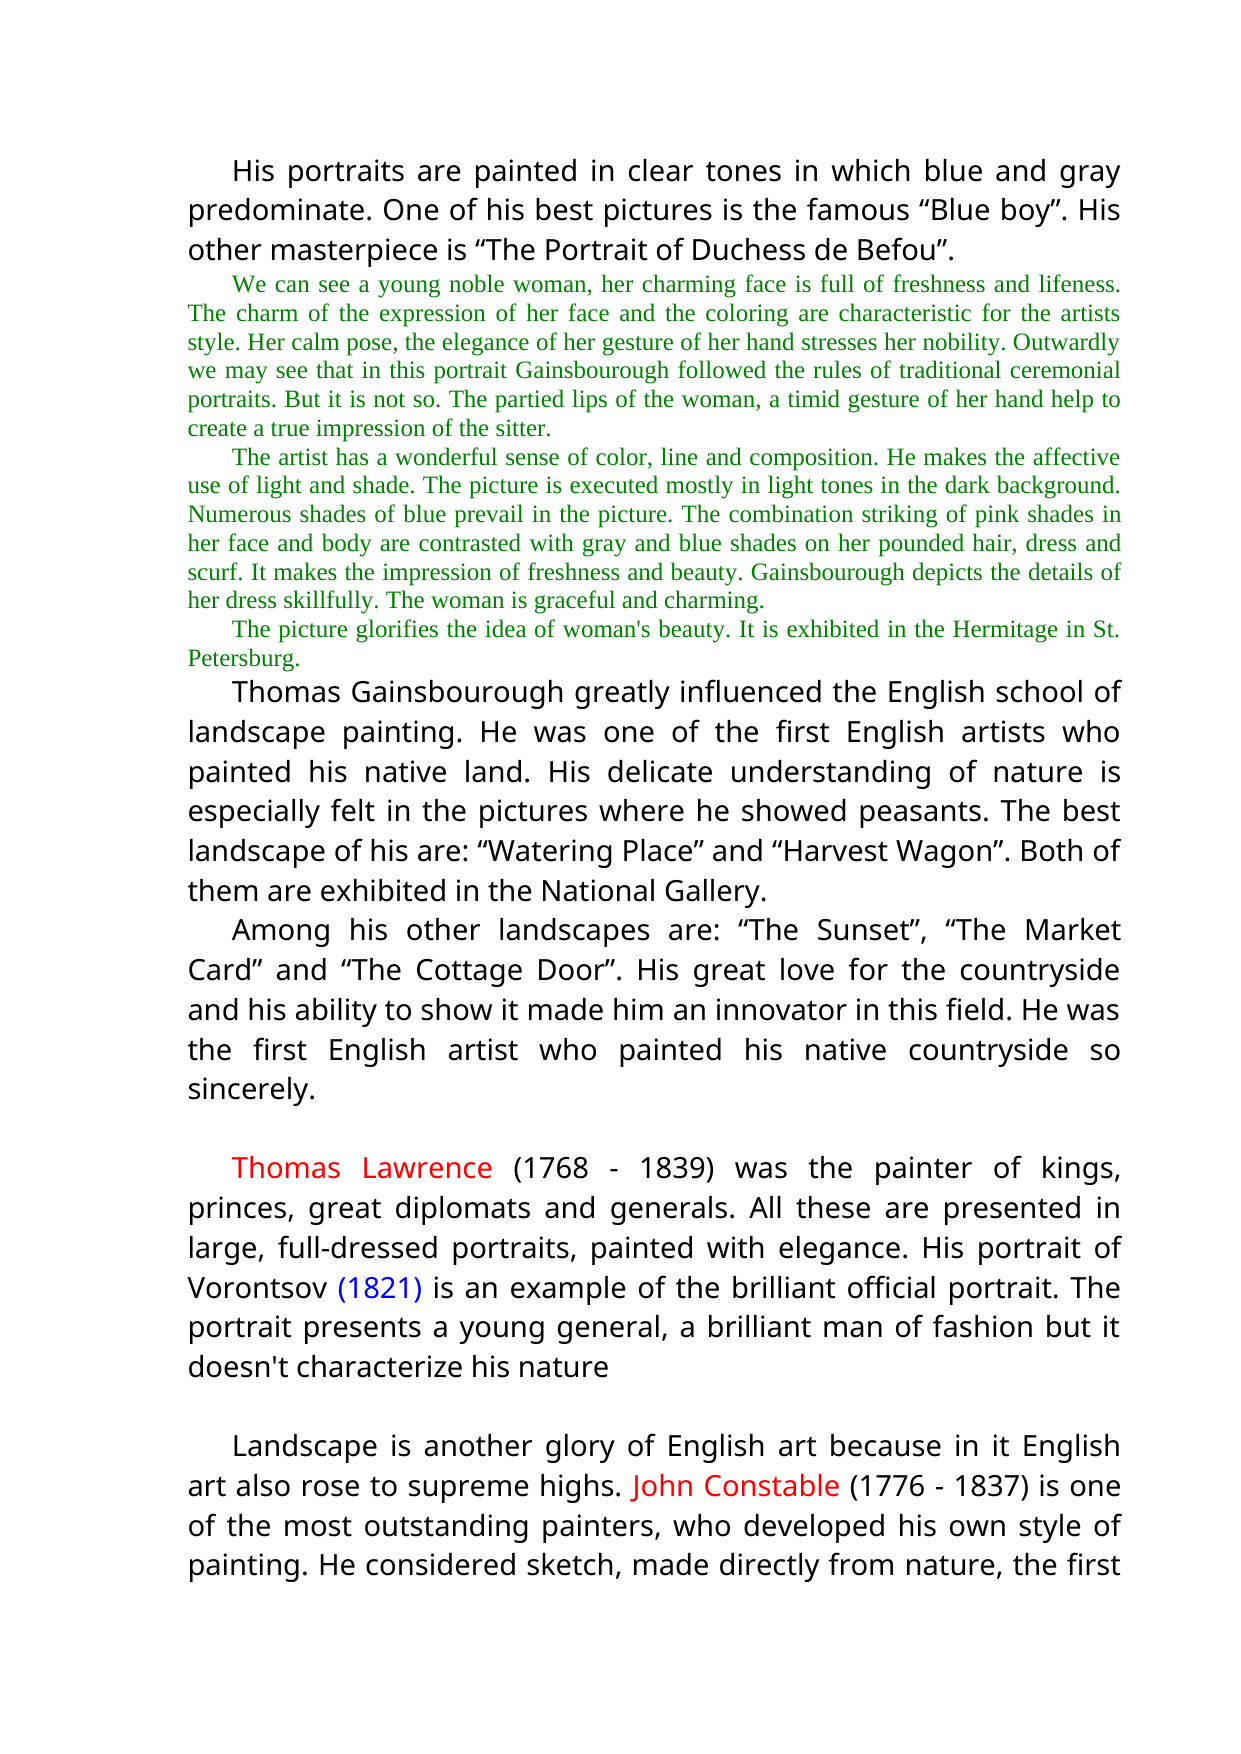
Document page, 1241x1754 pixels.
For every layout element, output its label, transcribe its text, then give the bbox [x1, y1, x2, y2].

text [187, 1426, 1122, 1584]
text The artist has a wonderful sense of color, line and composition. He makes the affective use of light and shade. The picture is executed mostly in light tones in the dark background. Numerous shades of blue prevail in the picture. The combination striking of pink shades in her face and body are contrasted with gray and blue shades on her pounded hair, dress and scurf. It makes the impression of freshness and beauty. Gainsbourough depicts the details of her dress skillfully. The woman is graceful and charming. [187, 442, 1122, 614]
text Thomas Gainsbourough greatly influenced the English school of landscape painting. He was one of the first English artists who painted his native land. His delicate understanding of nature is especially felt in the pictures where he showed peasants. The best landscape of his are: “Watering Place” and “Harvest Wagon”. Both of them are exhibited in the National Gallery. [187, 672, 1122, 910]
text Among his other landscapes are: “The Sunset”, “The Market Card” and “The Cottage Door”. His great love for the countryside and his ability to show it made him an innovator in this field. He was the first English artist who painted his native countryside so sincerely. [187, 910, 1122, 1108]
text We can see a young noble woman, her charming face is full of freshness and lifeness. The charm of the expression of her face and the coloring are characteristic for the artists style. Her calm pose, the elegance of her gesture of her hand stresses her nobility. Outwardly we may see that in this portrait Gainsbourough followed the rules of traditional ceremonial portraits. But it is not so. The partied lips of the woman, a timid gesture of her hand help to create a true impression of the sitter. [187, 269, 1122, 442]
text His portraits are painted in clear tones in which blue and gray predominate. One of his best pictures is the famous “Blue boy”. His other masterpiece is “The Portrait of Duchess de Befou”. [187, 150, 1122, 269]
text The picture glorifies the idea of woman's beauty. It is exhibited in the Hermitage in St. Petersburg. [187, 614, 1122, 672]
text Thomas Lawrence (1768 - 1839) was the painter of kings, princes, great diplomats and generals. All these are presented in large, full-dressed portraits, painted with elegance. His portrait of Vorontsov (1821) is an example of the brilliant official portrait. The portrait presents a young general, a brilliant man of fashion but it doesn't characterize his nature [187, 1148, 1122, 1386]
